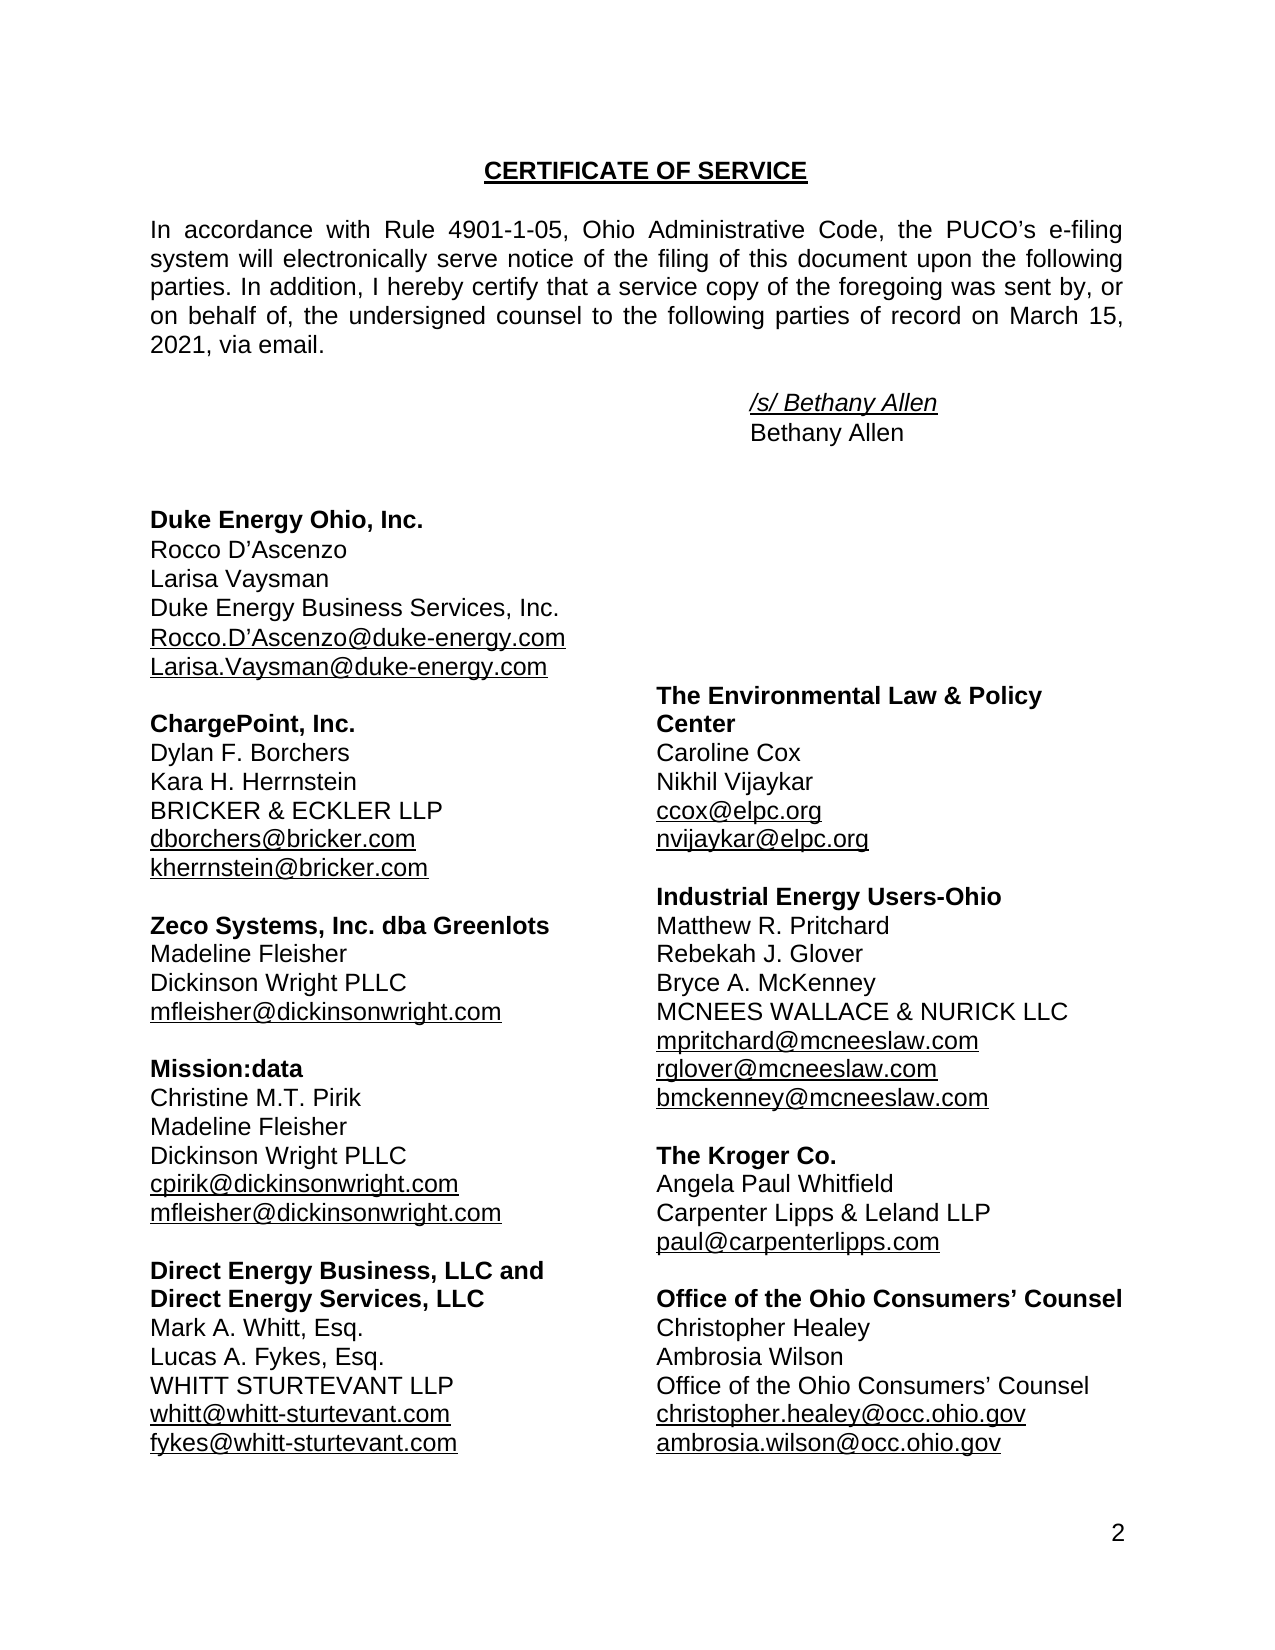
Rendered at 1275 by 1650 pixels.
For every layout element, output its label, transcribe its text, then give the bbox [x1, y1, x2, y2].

text MCNEES WALLACE & NURICK LLC [656, 997, 1125, 1026]
text Dickinson Wright PLLC [150, 1141, 619, 1169]
text christopher.healey@occ.ohio.gov [656, 1399, 1125, 1428]
text The Kroger Co. [656, 1141, 1125, 1169]
text mpritchard@mcneeslaw.com [656, 1026, 1125, 1054]
text Rocco.D’Ascenzo@duke-energy.com [150, 623, 1125, 651]
text ccox@elpc.org [656, 796, 1125, 824]
text Madeline Fleisher [150, 1112, 619, 1141]
text bmckenney@mcneeslaw.com [656, 1083, 1125, 1112]
text mfleisher@dickinsonwright.com [150, 1198, 619, 1227]
text Duke Energy Business Services, Inc. [150, 593, 1125, 622]
text WHITT STURTEVANT LLP [150, 1371, 619, 1399]
text Office of the Ohio Consumers’ Counsel [656, 1371, 1125, 1399]
text Dylan F. Borchers [150, 738, 619, 767]
text Nikhil Vijaykar [656, 767, 1125, 796]
text rglover@mcneeslaw.com [656, 1054, 1125, 1083]
text cpirik@dickinsonwright.com [150, 1169, 619, 1198]
text Industrial Energy Users-Ohio [656, 882, 1125, 911]
text Matthew R. Pritchard [656, 911, 1125, 939]
text Duke Energy Ohio, Inc. [150, 506, 1125, 534]
text Larisa Vaysman [150, 564, 1125, 593]
text Larisa.Vaysman@duke-energy.com [150, 652, 1125, 681]
text fykes@whitt-sturtevant.com [150, 1428, 619, 1457]
text In accordance with Rule 4901-1-05, Ohio Administrative Code, the PUCO’s e-filing system will electronically serve notice of the filing of this document upon the following parties. In addition, I hereby certify that a service copy of the foregoing was sent by, or on behalf of, the undersigned counsel to the following parties of record on March 15, 2021, via email. [150, 215, 1125, 359]
text Office of the Ohio Consumers’ Counsel [656, 1284, 1125, 1313]
text Ambrosia Wilson [656, 1342, 1125, 1371]
text Kara H. Herrnstein [150, 767, 619, 796]
text CERTIFICATE OF SERVICE [484, 156, 1125, 185]
text /s/ Bethany Allen [750, 388, 1125, 417]
text Lucas A. Fykes, Esq. [150, 1342, 619, 1371]
text ChargePoint, Inc. [150, 709, 619, 738]
text Bryce A. McKenney [656, 968, 1125, 997]
text paul@carpenterlipps.com [656, 1227, 1125, 1256]
text Bethany Allen [750, 418, 1125, 446]
text Carpenter Lipps & Leland LLP [656, 1198, 1125, 1227]
text Angela Paul Whitfield [656, 1169, 1125, 1198]
text dborchers@bricker.com [150, 824, 619, 853]
text Christopher Healey [656, 1313, 1125, 1342]
text mfleisher@dickinsonwright.com [150, 997, 619, 1026]
text Zeco Systems, Inc. dba Greenlots [150, 911, 619, 939]
text BRICKER & ECKLER LLP [150, 796, 619, 824]
text Rebekah J. Glover [656, 939, 1125, 968]
text The Environmental Law & Policy Center [656, 681, 1125, 738]
text nvijaykar@elpc.org [656, 824, 1125, 853]
text Caroline Cox [656, 738, 1125, 767]
text Rocco D’Ascenzo [150, 535, 1125, 563]
text ambrosia.wilson@occ.ohio.gov [656, 1428, 1125, 1457]
text whitt@whitt-sturtevant.com [150, 1399, 619, 1428]
text kherrnstein@bricker.com [150, 853, 619, 882]
text Mark A. Whitt, Esq. [150, 1313, 619, 1342]
text Dickinson Wright PLLC [150, 968, 619, 997]
text Madeline Fleisher [150, 939, 619, 968]
text Direct Energy Business, LLC and Direct Energy Services, LLC [150, 1256, 619, 1313]
text Mission:data [150, 1054, 619, 1083]
text Christine M.T. Pirik [150, 1083, 619, 1112]
